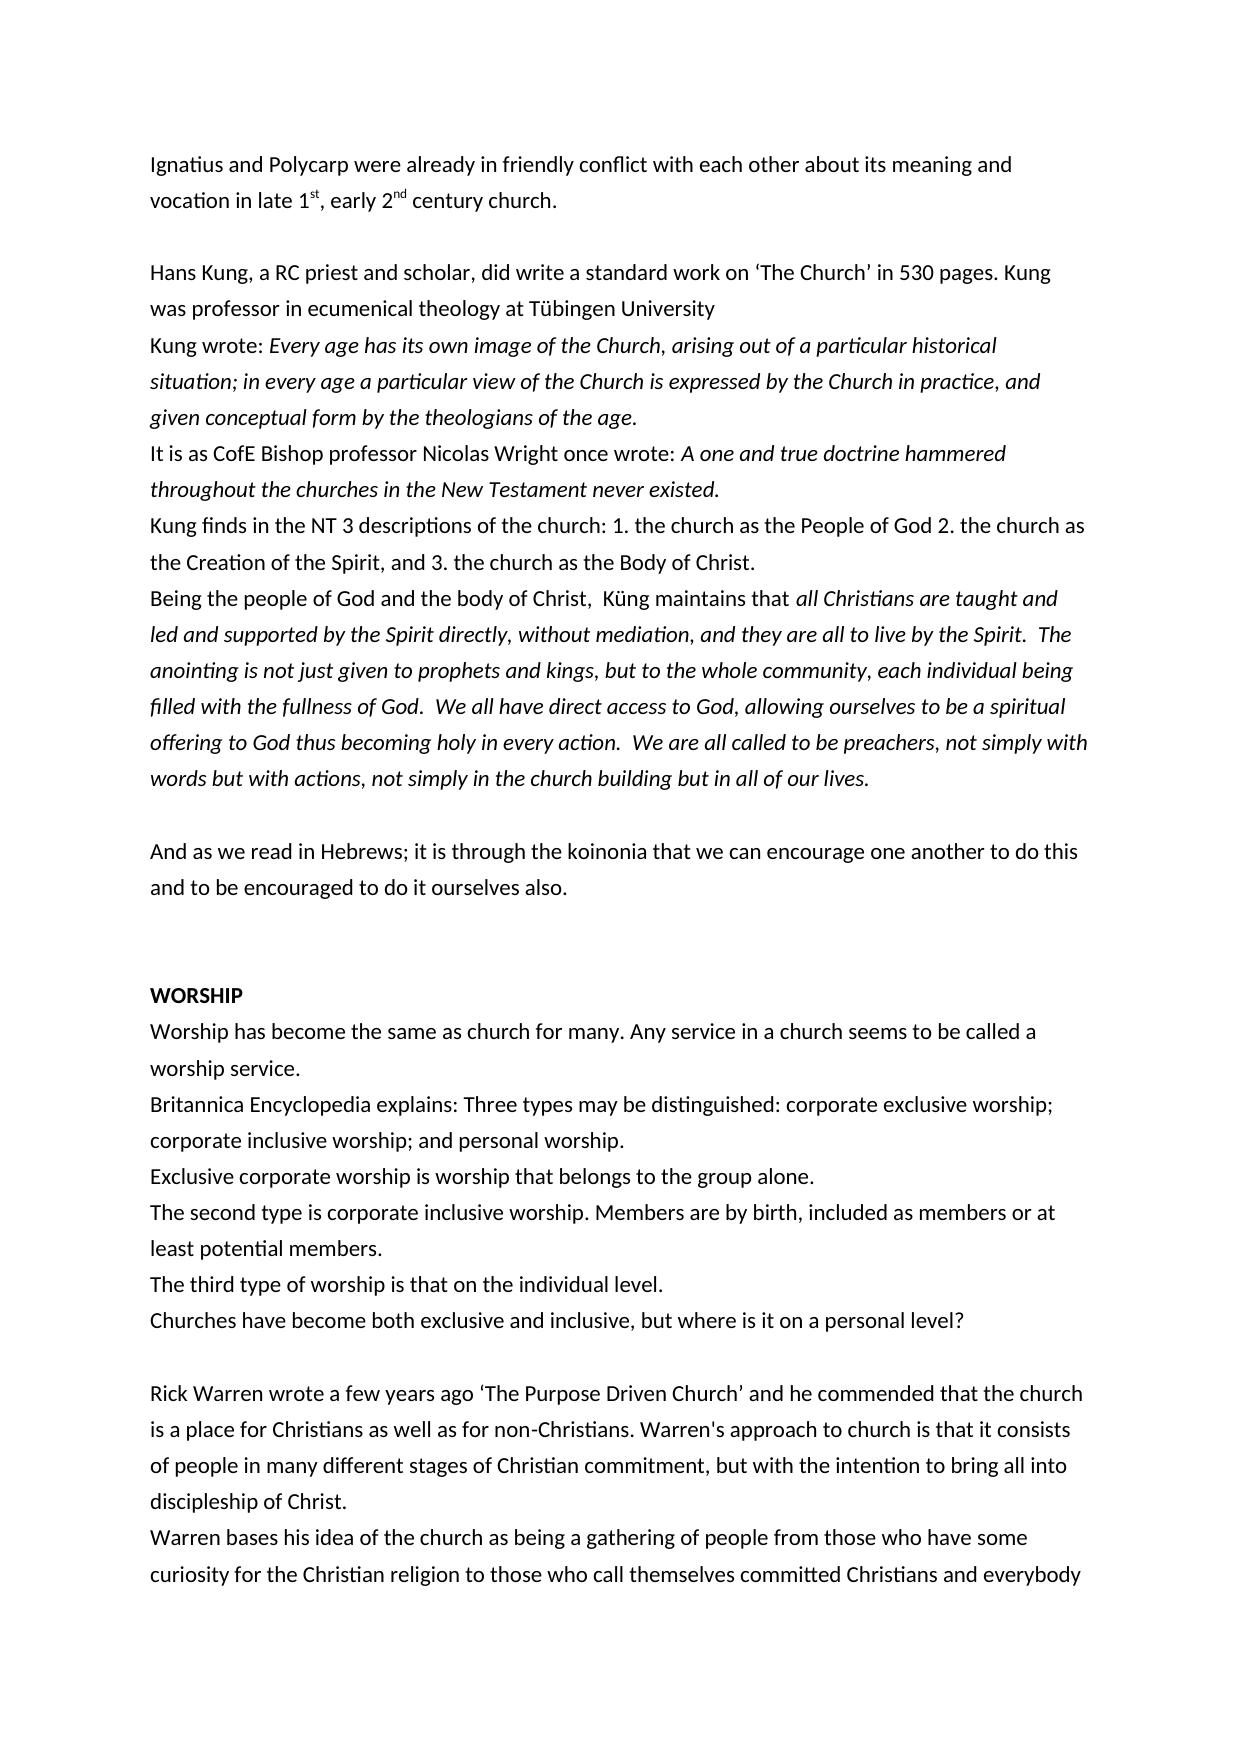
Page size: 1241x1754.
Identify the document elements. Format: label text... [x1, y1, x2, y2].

text Britannica Encyclopedia explains: Three types may be distinguished: corporate exclusive worship; corporate inclusive worship; and personal worship. [150, 1090, 1090, 1154]
text Being the people of God and the body of Christ, Küng maintains that all Christians are taught and led and supported by the Spirit directly, without mediation, and they are all to live by the Spirit. The anointing is not just given to prophets and kings, but to the whole community, each individual being filled with the fullness of God. We all have direct access to God, allowing ourselves to be a spiritual offering to God thus becoming holy in every action. We are all called to be preachers, not simply with words but with actions, not simply in the church building but in all of our lives. [150, 584, 1090, 792]
text And as we read in Hebrews; it is through the koinonia that we can encourage one another to do this and to be encouraged to do it ourselves also. [150, 837, 1090, 901]
text The third type of worship is that on the individual level. [150, 1271, 1090, 1298]
text Churches have become both exclusive and inclusive, but where is it on a personal level? [150, 1307, 1090, 1335]
text Kung finds in the NT 3 descriptions of the church: 1. the church as the People of God 2. the church as the Creation of the Spirit, and 3. the church as the Body of Christ. [150, 511, 1090, 576]
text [150, 1523, 1090, 1588]
text Rick Warren wrote a few years ago ‘The Purpose Driven Church’ and he commended that the church is a place for Christians as well as for non-Christians. Warren's approach to church is that it consists of people in many different stages of Christian commitment, but with the intention to bring all into discipleship of Christ. [150, 1379, 1090, 1515]
text It is as CofE Bishop professor Nicolas Wright once wrote: A one and true doctrine hammered throughout the churches in the New Testament never existed. [150, 439, 1090, 503]
text Ignatius and Polycarp were already in friendly conflict with each other about its meaning and vocation in late 1st, early 2nd century church. [150, 150, 1090, 214]
text Kung wrote: Every age has its own image of the Church, arising out of a particular historical situation; in every age a particular view of the Church is expressed by the Church in practice, and given conceptual form by the theologians of the age. [150, 331, 1090, 431]
text Worship has become the same as church for many. Any service in a church seems to be called a worship service. [150, 1017, 1090, 1082]
text Hans Kung, a RC priest and scholar, did write a standard work on ‘The Church’ in 530 pages. Kung was professor in ecumenical theology at Tübingen University [150, 258, 1090, 323]
text WORSHIP [150, 981, 1090, 1009]
text The second type is corporate inclusive worship. Members are by birth, included as members or at least potential members. [150, 1198, 1090, 1262]
text Exclusive corporate worship is worship that belongs to the group alone. [150, 1162, 1090, 1190]
